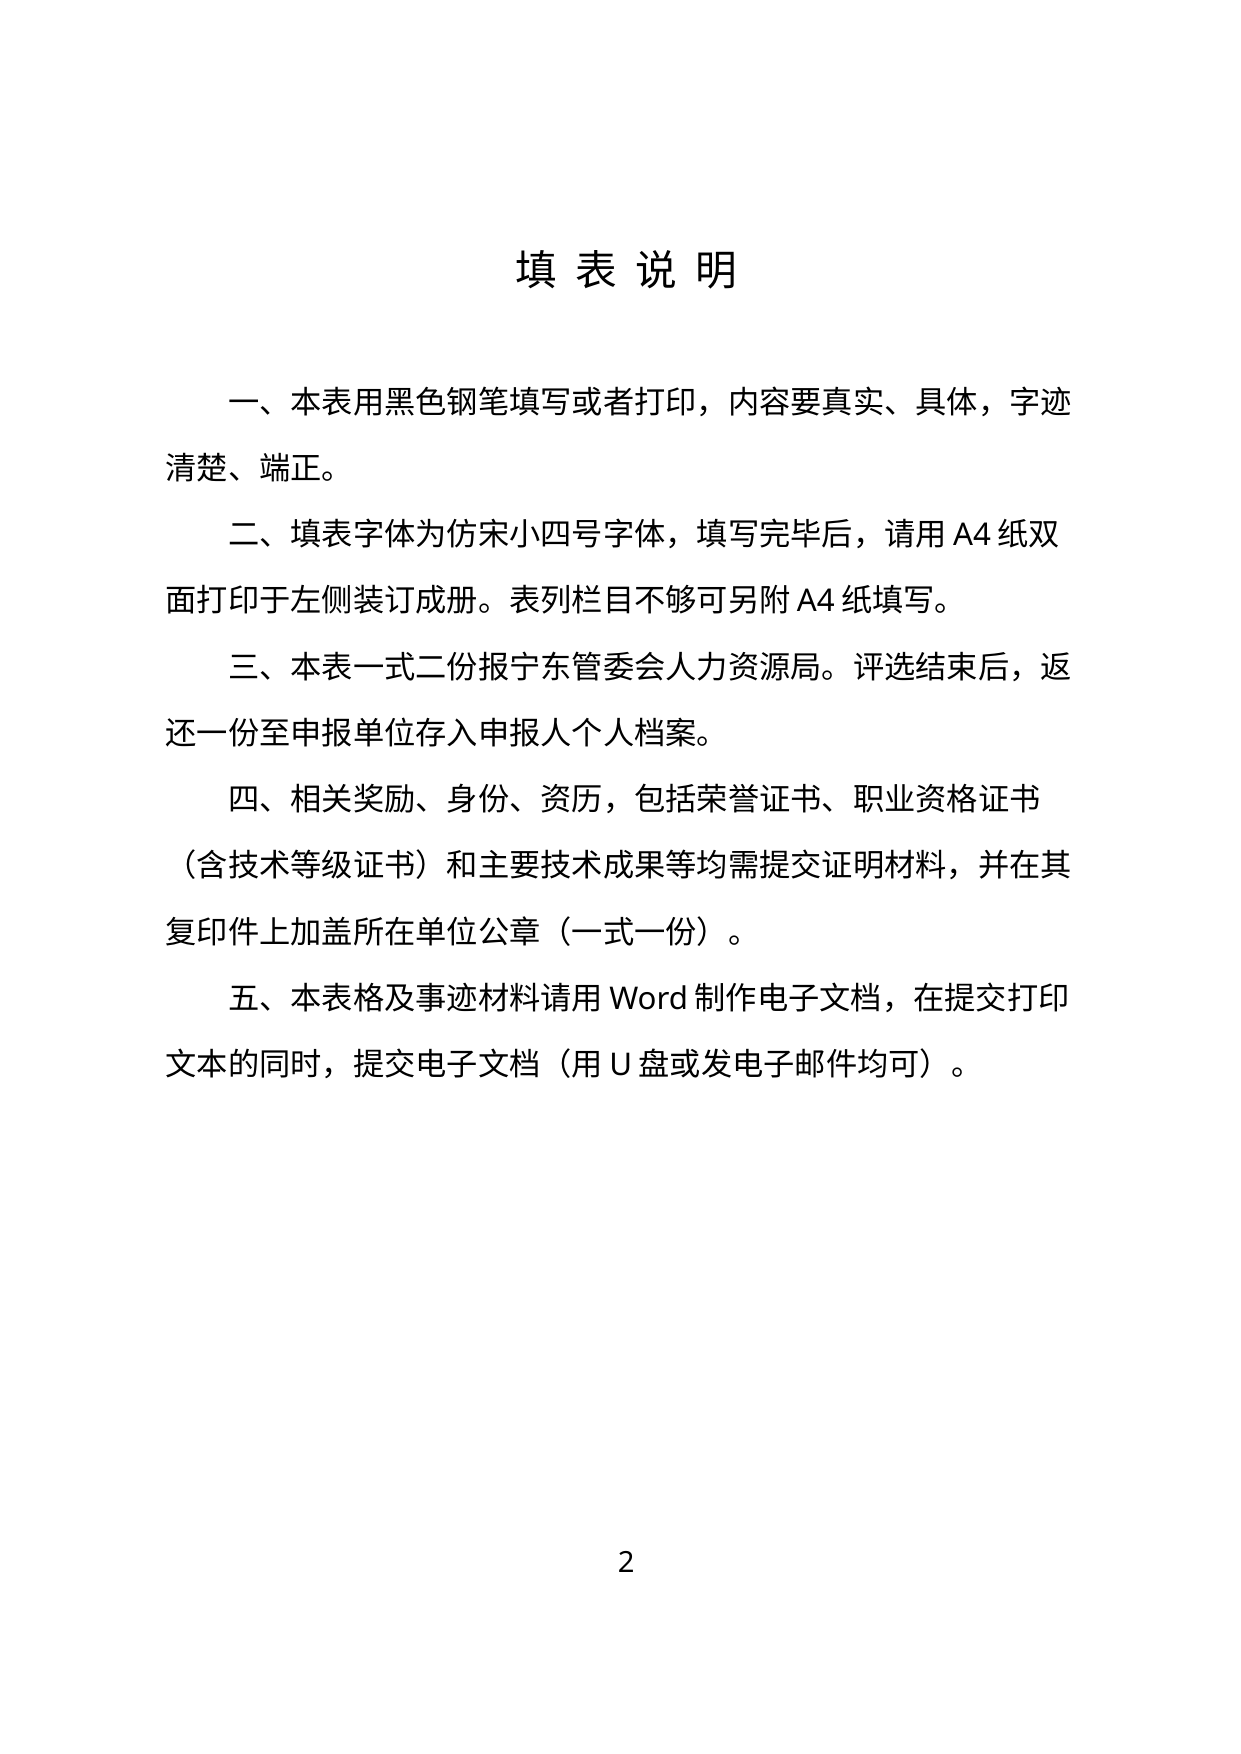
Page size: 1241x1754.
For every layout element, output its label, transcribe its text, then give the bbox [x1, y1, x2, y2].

text 三、本表一式二份报宁东管委会人力资源局。评选结束后，返还一份至申报单位存入申报人个人档案。 [165, 631, 1087, 764]
text 五、本表格及事迹材料请用Word制作电子文档，在提交打印文本的同时，提交电子文档（用U盘或发电子邮件均可）。 [165, 963, 1087, 1095]
text 四、相关奖励、身份、资历，包括荣誉证书、职业资格证书（含技术等级证书）和主要技术成果等均需提交证明材料，并在其复印件上加盖所在单位公章（一式一份）。 [165, 764, 1087, 963]
text 填 表 说 明 [165, 234, 1087, 300]
text 二、填表字体为仿宋小四号字体，填写完毕后，请用A4纸双面打印于左侧装订成册。表列栏目不够可另附A4纸填写。 [165, 499, 1087, 631]
text 一、本表用黑色钢笔填写或者打印，内容要真实、具体，字迹清楚、端正。 [165, 366, 1087, 499]
